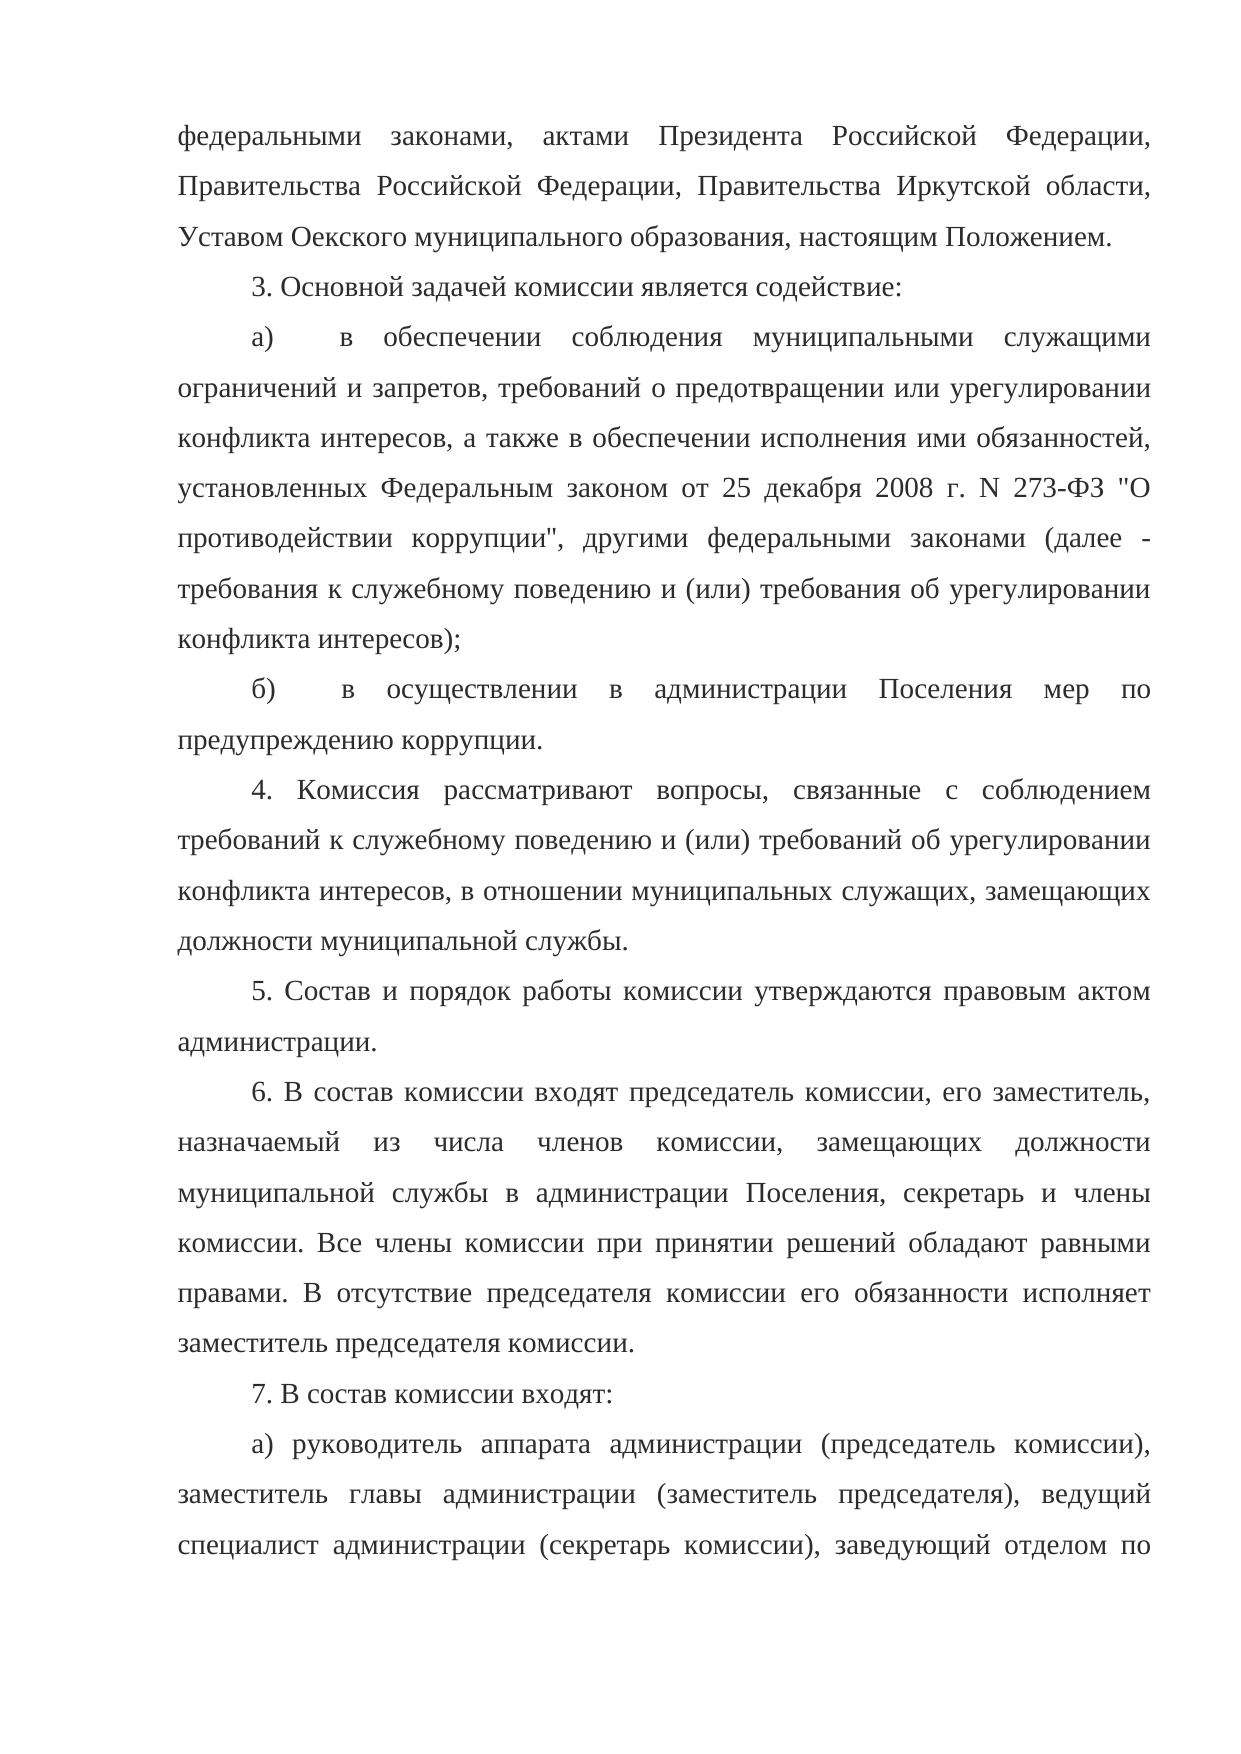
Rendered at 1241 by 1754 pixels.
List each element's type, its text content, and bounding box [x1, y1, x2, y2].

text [177, 118, 1152, 252]
text а) в обеспечении соблюдения муниципальными служащими ограничений и запретов, требований о предотвращении или урегулировании конфликта интересов, а также в обеспечении исполнения ими обязанностей, установленных Федеральным законом от 25 декабря 2008 г. N 273-ФЗ "О противодействии коррупции'', другими федеральными законами (далее - требования к служебному поведению и (или) требования об урегулировании конфликта интересов); [177, 319, 1152, 655]
text 4. Комиссия рассматривают вопросы, связанные с соблюдением требований к служебному поведению и (или) требований об урегулировании конфликта интересов, в отношении муниципальных служащих, замещающих должности муниципальной службы. [177, 772, 1152, 957]
text 6. В состав комиссии входят председатель комиссии, его заместитель, назначаемый из числа членов комиссии, замещающих должности муниципальной службы в администрации Поселения, секретарь и члены комиссии. Все члены комиссии при принятии решений обладают равными правами. В отсутствие председателя комиссии его обязанности исполняет заместитель председателя комиссии. [177, 1074, 1152, 1359]
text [177, 1426, 1152, 1560]
text 7. В состав комиссии входят: [177, 1376, 1152, 1409]
text б) в осуществлении в администрации Поселения мер по предупреждению коррупции. [177, 672, 1152, 755]
text 5. Состав и порядок работы комиссии утверждаются правовым актом администрации. [177, 973, 1152, 1057]
text 3. Основной задачей комиссии является содействие: [177, 269, 1152, 303]
